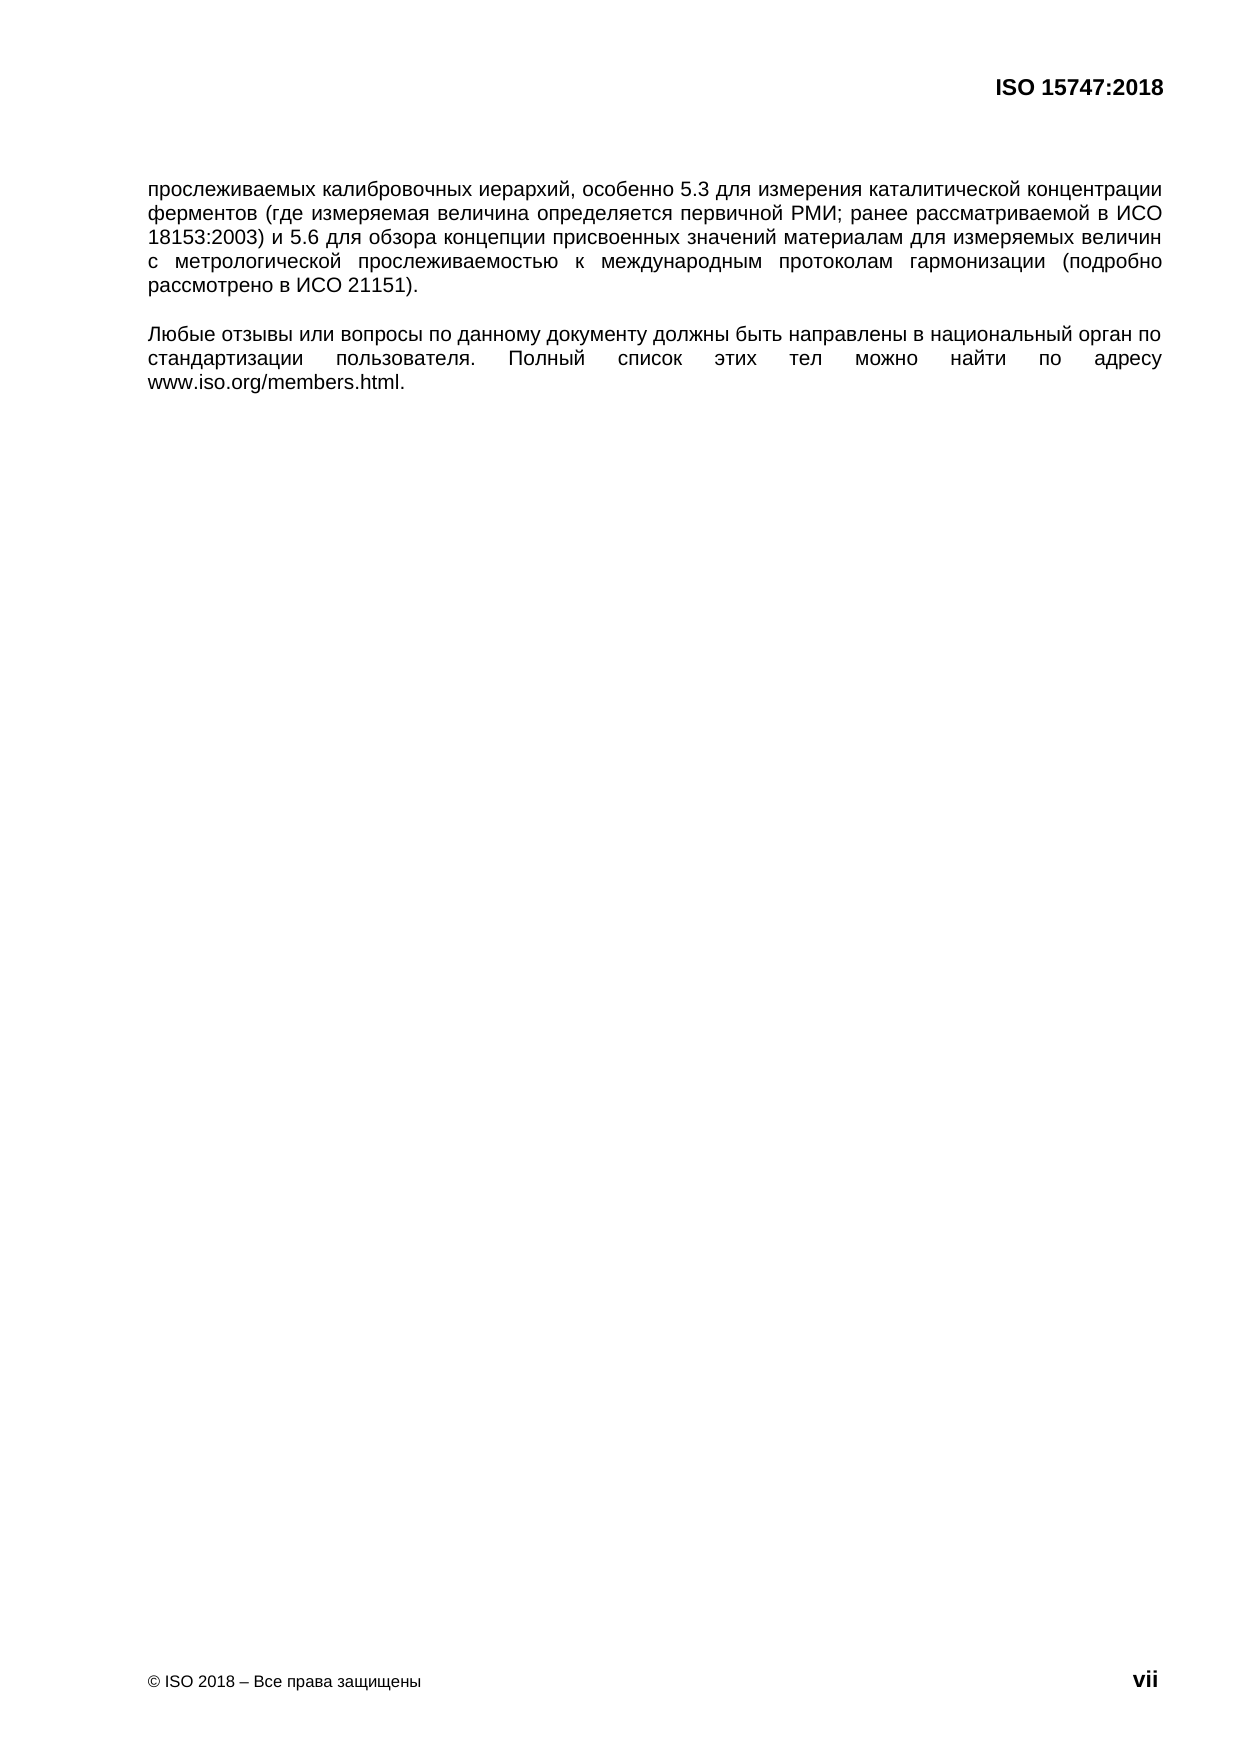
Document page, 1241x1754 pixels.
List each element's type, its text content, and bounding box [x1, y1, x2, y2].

list Любые отзывы или вопросы по данному документу должны быть направлены в национальный орган по стандартизации пользователя. Полный список этих тел можно найти по адресу www.iso.org/members.html. [148, 322, 1163, 394]
